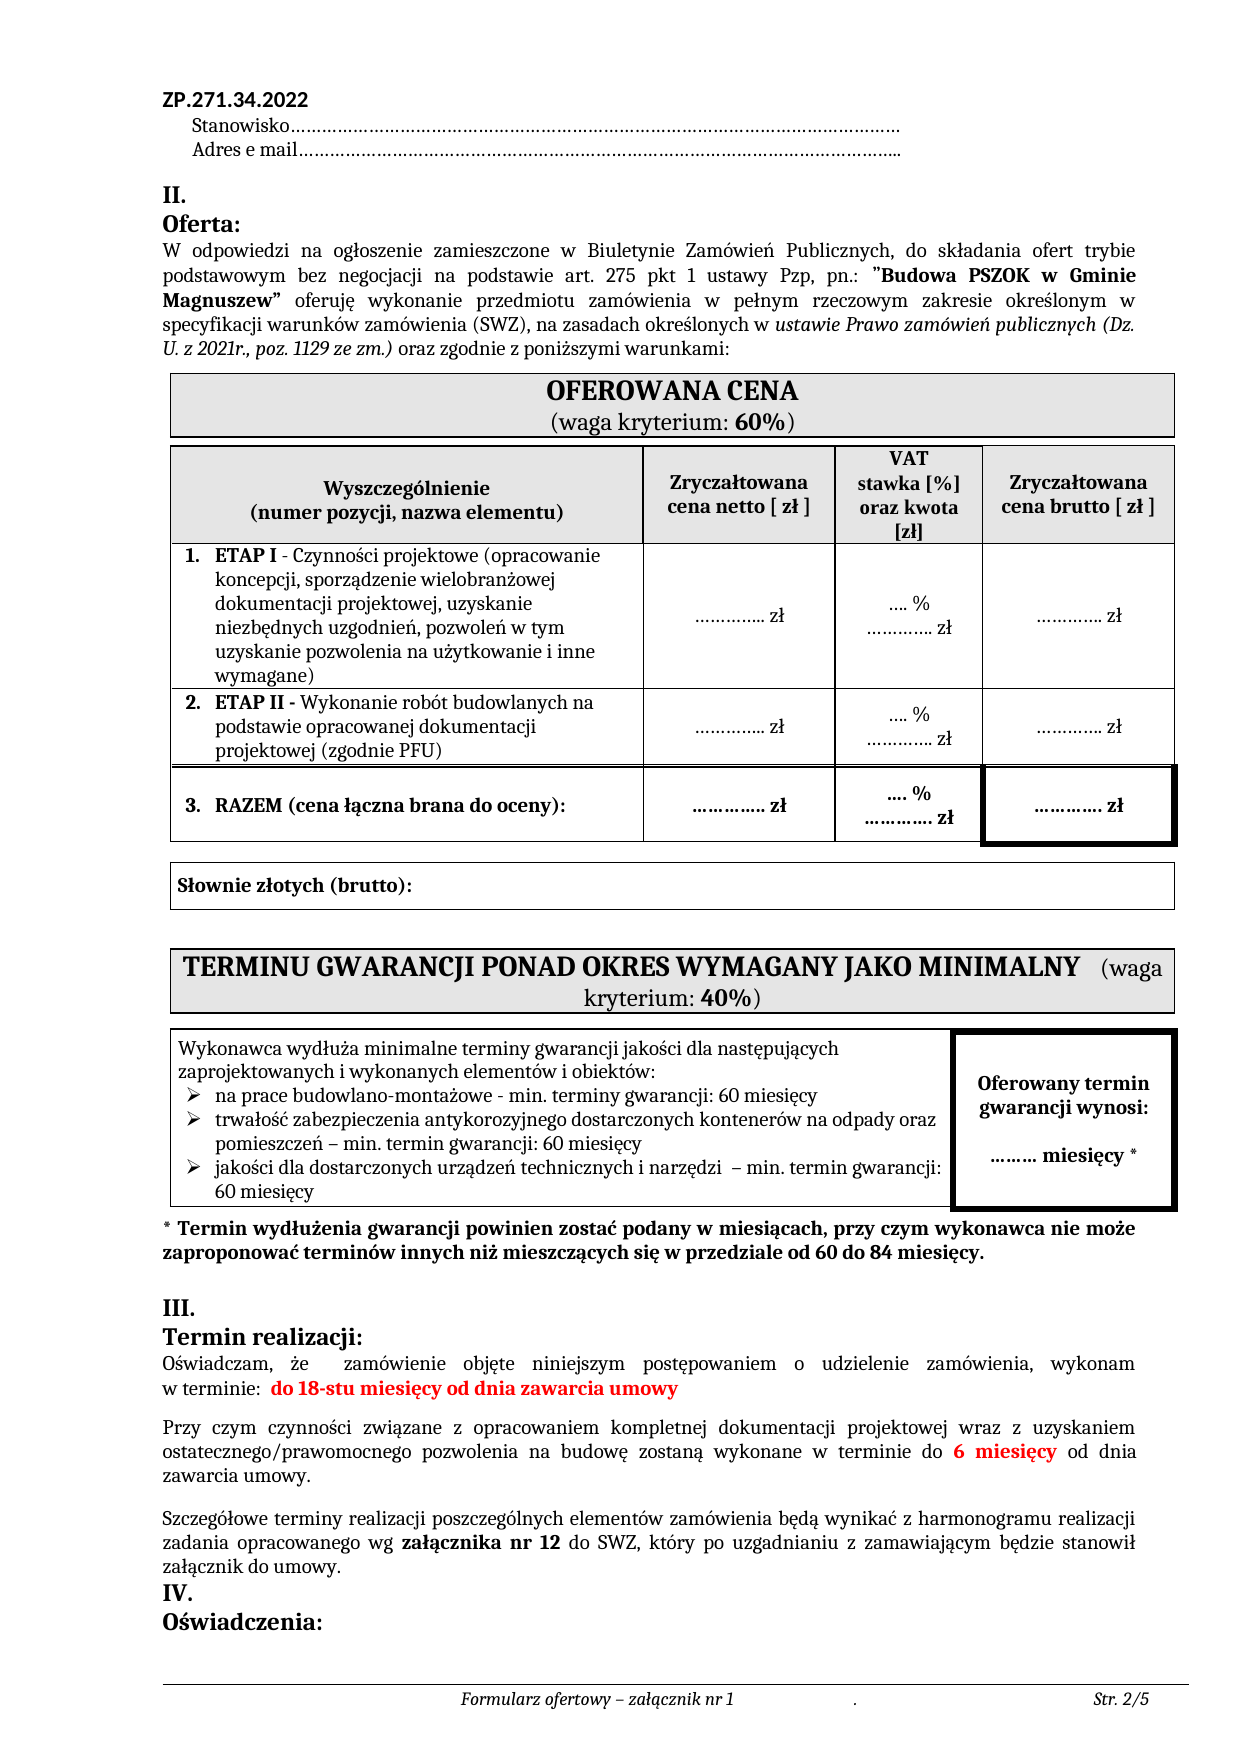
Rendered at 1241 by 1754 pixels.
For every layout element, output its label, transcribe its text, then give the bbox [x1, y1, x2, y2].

table_cell …………. zł [983, 689, 1174, 764]
table_cell RAZEM (cena łączna brana do oceny): [171, 767, 643, 841]
table_cell ………….. zł [644, 768, 834, 841]
table_cell …. % …………. zł [836, 768, 980, 841]
text Termin realizacji: [162, 1322, 1137, 1351]
table_header VAT stawka [%] oraz kwota [zł] [836, 447, 982, 543]
table_header Słownie złotych (brutto): [171, 863, 1174, 909]
table_header Zryczałtowana cena brutto [ zł ] [983, 446, 1174, 543]
text Oświadczam, że zamówienie objęte niniejszym postępowaniem o udzielenie zamówienia, wykonam w terminie: do 18-stu miesięcy od dnia zawarcia umowy [162, 1351, 1137, 1401]
table_header Zryczałtowana cena netto [ zł ] [644, 447, 834, 543]
text Oświadczenia: [162, 1607, 1137, 1636]
table_cell …. % …………. zł [836, 689, 982, 764]
text Adres e mail…………………………………………………………………………………………………….. [192, 138, 1137, 162]
subtitle III. [162, 1294, 1137, 1322]
text Przy czym czynności związane z opracowaniem kompletnej dokumentacji projektowej wraz z uzyskaniem ostatecznego/prawomocnego pozwolenia na budowę zostaną wykonane w terminie do 6 miesięcy od dnia zawarcia umowy. [162, 1416, 1137, 1488]
text Stanowisko……………………………………………………………………………………………………… [192, 114, 1137, 138]
text Oferta: [162, 209, 1137, 238]
table_header TERMINU GWARANCJI PONAD OKRES WYMAGANY JAKO MINIMALNY (waga kryterium: 40%) [171, 950, 1174, 1012]
list * Termin wydłużenia gwarancji powinien zostać podany w miesiącach, przy czym wykonawca nie może zaproponować terminów innych niż mieszczących się w przedziale od 60 do 84 miesięcy. [162, 1217, 1137, 1264]
table_cell ETAP II - Wykonanie robót budowlanych na podstawie opracowanej dokumentacji projektowej (zgodnie PFU) [171, 689, 643, 764]
table_cell …. % …………. zł [836, 544, 982, 687]
table_header Wyszczególnienie (numer pozycji, nazwa elementu) [171, 447, 642, 543]
table_header Wykonawca wydłuża minimalne terminy gwarancji jakości dla następujących zaprojektowanych i wykonanych elementów i obiektów: na prace budowlano-montażowe - min. terminy gwarancji: 60 miesięcy trwałość zabezpieczenia antykorozyjnego dostarczonych kontenerów na odpady oraz pomieszczeń – min. termin gwarancji: 60 miesięcy jakości dla dostarczonych urządzeń technicznych i narzędzi – min. termin gwarancji: 60 miesięcy [171, 1030, 950, 1206]
table_cell …………. zł [986, 768, 1171, 841]
text Szczegółowe terminy realizacji poszczególnych elementów zamówienia będą wynikać z harmonogramu realizacji zadania opracowanego wg załącznika nr 12 do SWZ, który po uzgadnianiu z zamawiającym będzie stanowił załącznik do umowy. [162, 1507, 1137, 1579]
table_header Oferowany termin gwarancji wynosi: ……… miesięcy * [956, 1035, 1171, 1206]
table_cell …………. zł [983, 544, 1174, 687]
table_cell ………….. zł [644, 544, 834, 687]
subtitle IV. [162, 1579, 1137, 1607]
table_header OFEROWANA CENA (waga kryterium: 60%) [171, 374, 1174, 436]
table_cell ETAP I - Czynności projektowe (opracowanie koncepcji, sporządzenie wielobranżowej dokumentacji projektowej, uzyskanie niezbędnych uzgodnień, pozwoleń w tym uzyskanie pozwolenia na użytkowanie i inne wymagane) [171, 544, 643, 687]
text W odpowiedzi na ogłoszenie zamieszczone w Biuletynie Zamówień Publicznych, do składania ofert trybie podstawowym bez negocjacji na podstawie art. 275 pkt 1 ustawy Pzp, pn.: ”Budowa PSZOK w Gminie Magnuszew” oferuję wykonanie przedmiotu zamówienia w pełnym rzeczowym zakresie określonym w specyfikacji warunków zamówienia (SWZ), na zasadach określonych w ustawie Prawo zamówień publicznych (Dz. U. z 2021r., poz. 1129 ze zm.) oraz zgodnie z poniższymi warunkami: [162, 238, 1137, 360]
table_cell ………….. zł [644, 689, 834, 764]
subtitle II. [162, 181, 1137, 209]
